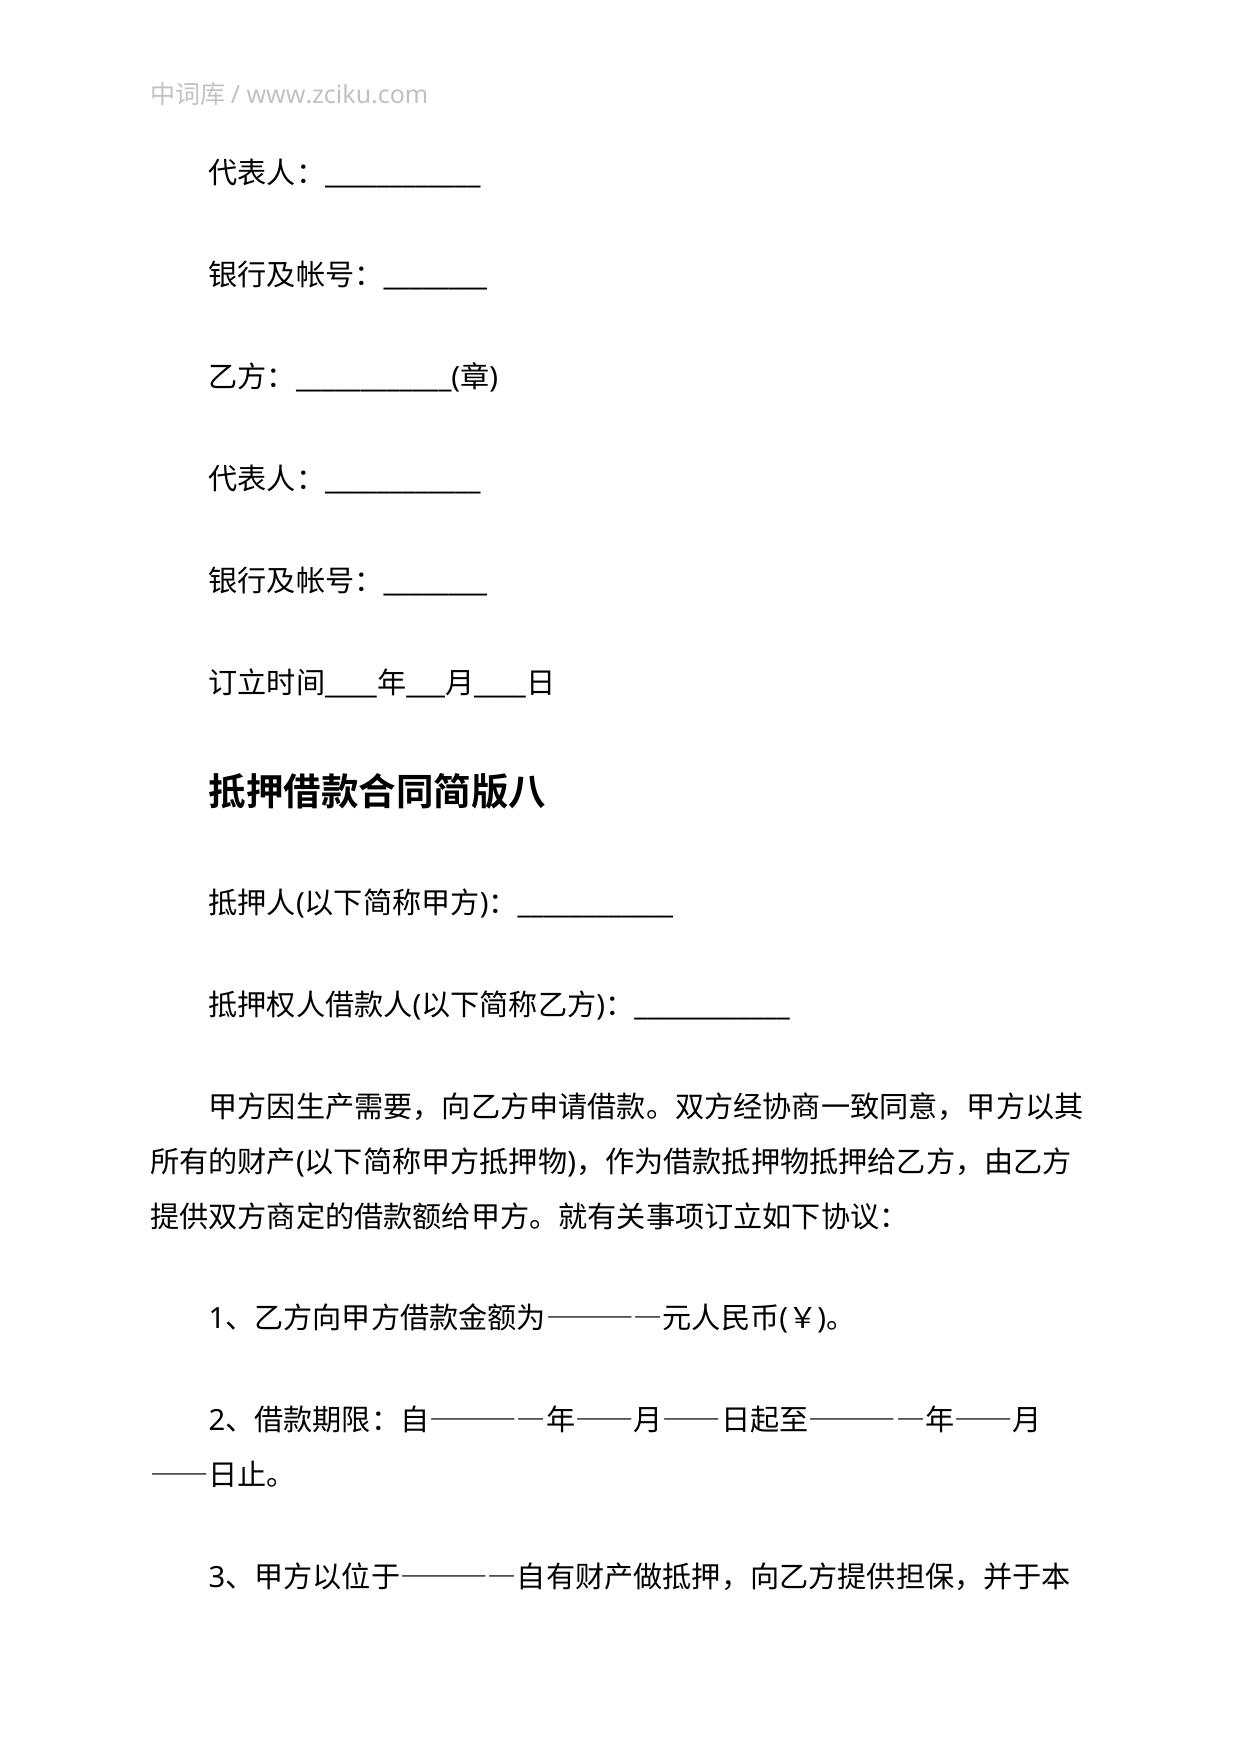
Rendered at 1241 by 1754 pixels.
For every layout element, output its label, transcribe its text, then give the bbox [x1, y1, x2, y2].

text 订立时间____年___月____日 [150, 660, 1090, 702]
text 银行及帐号：________ [150, 252, 1090, 294]
text 乙方：____________(章) [150, 354, 1090, 396]
text 甲方因生产需要，向乙方申请借款。双方经协商一致同意，甲方以其所有的财产(以下简称甲方抵押物)，作为借款抵押物抵押给乙方，由乙方提供双方商定的借款额给甲方。就有关事项订立如下协议： [150, 1083, 1090, 1235]
text 代表人：____________ [150, 456, 1090, 498]
text 代表人：____________ [150, 150, 1090, 192]
text 银行及帐号：________ [150, 558, 1090, 600]
text 抵押权人借款人(以下简称乙方)：____________ [150, 981, 1090, 1024]
text 2、借款期限：自————年——月——日起至————年——月——日止。 [150, 1397, 1090, 1494]
text 抵押人(以下简称甲方)：____________ [150, 879, 1090, 922]
text 1、乙方向甲方借款金额为————元人民币(￥)。 [150, 1295, 1090, 1337]
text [150, 1554, 1090, 1596]
text 抵押借款合同简版八 [150, 762, 1090, 816]
